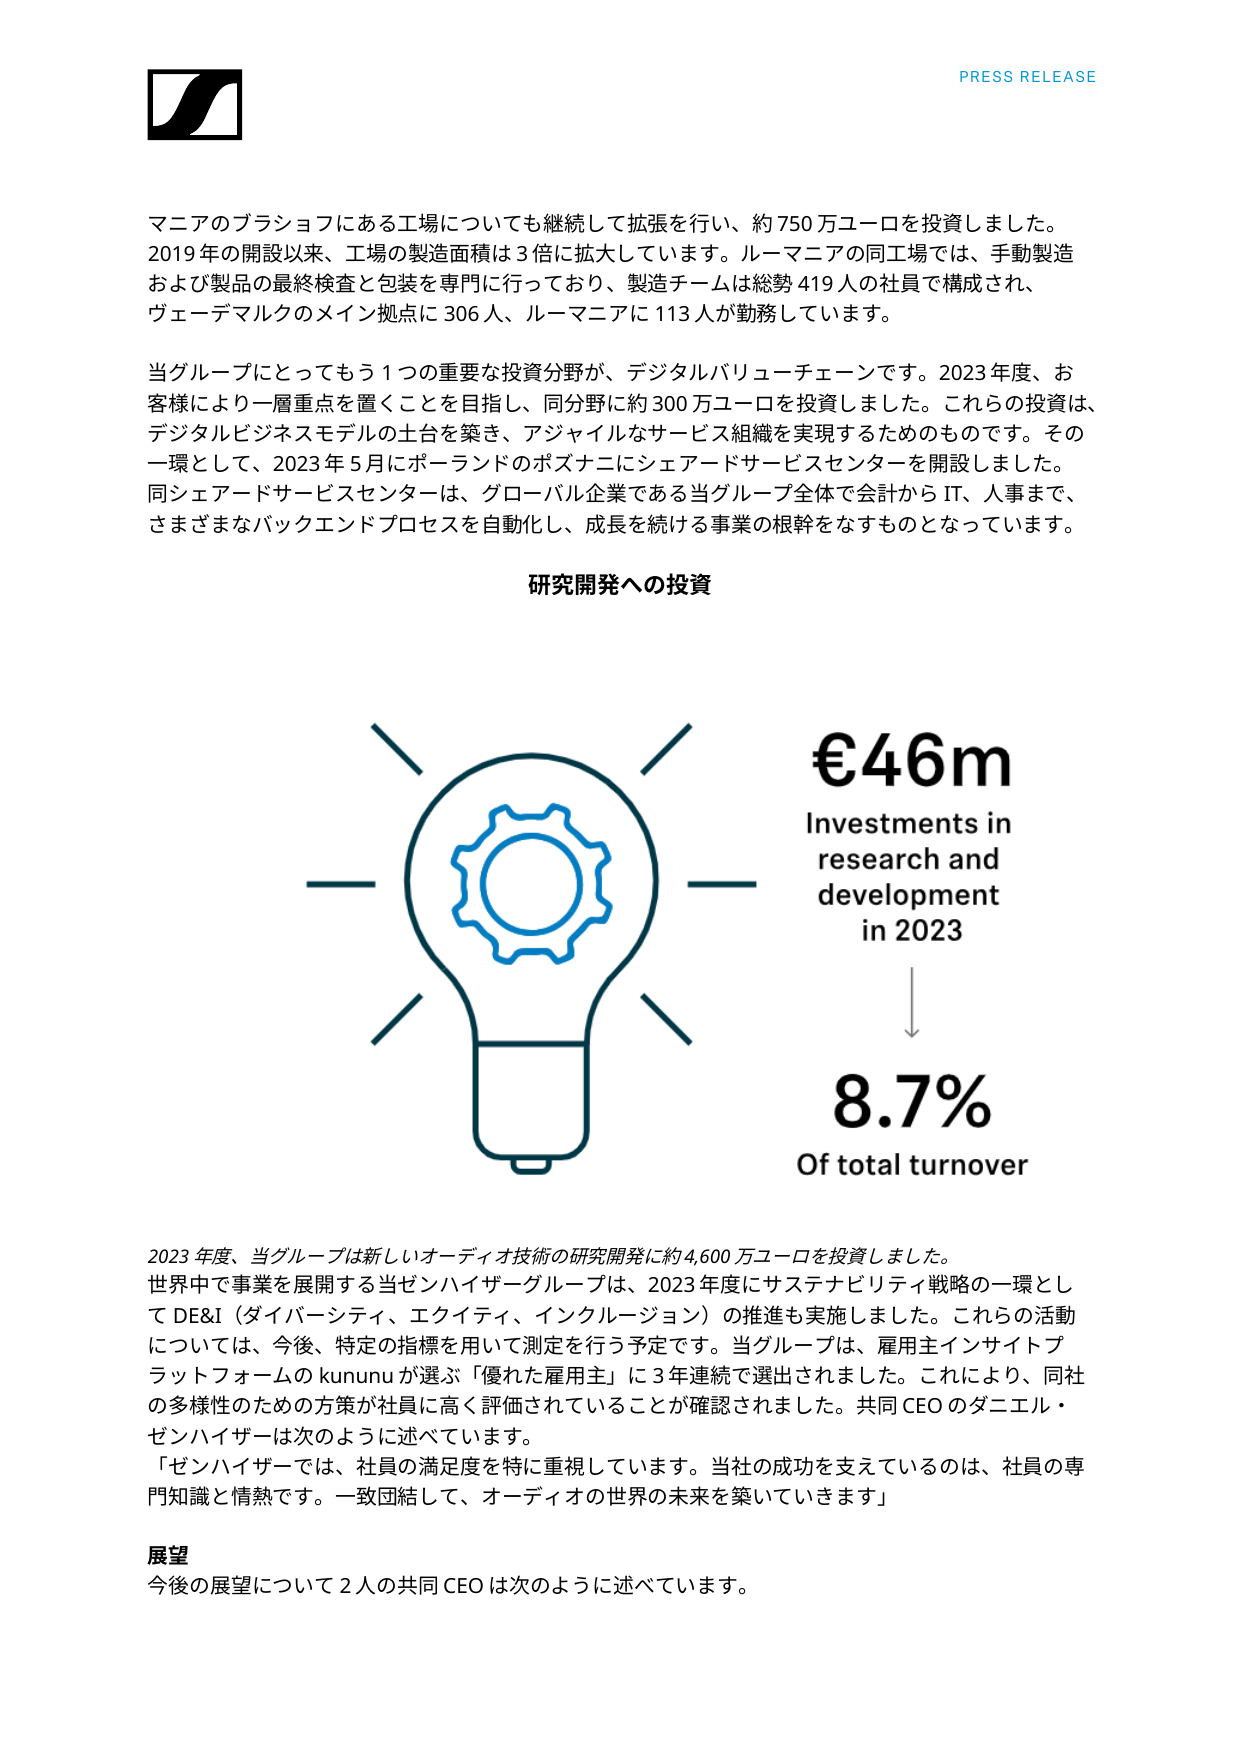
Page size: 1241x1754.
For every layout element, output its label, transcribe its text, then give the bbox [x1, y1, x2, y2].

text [148, 207, 1092, 328]
text 当グループにとってもう1つの重要な投資分野が、デジタルバリューチェーンです。2023年度、お客様により一層重点を置くことを目指し、同分野に約300万ユーロを投資しました。これらの投資は、デジタルビジネスモデルの土台を築き、アジャイルなサービス組織を実現するためのものです。その一環として、2023年5月にポーランドのポズナニにシェアードサービスセンターを開設しました。同シェアードサービスセンターは、グローバル企業である当グループ全体で会計からIT、人事まで、さまざまなバックエンドプロセスを自動化し、成長を続ける事業の根幹をなすものとなっています。 [148, 356, 1092, 538]
text 研究開発への投資 [148, 567, 1092, 600]
text 展望 [148, 1539, 1092, 1569]
text 2023年度、当グループは新しいオーディオ技術の研究開発に約4,600万ユーロを投資しました。 [148, 1241, 1092, 1268]
text 世界中で事業を展開する当ゼンハイザーグループは、2023年度にサステナビリティ戦略の一環としてDE&I（ダイバーシティ、エクイティ、インクルージョン）の推進も実施しました。これらの活動については、今後、特定の指標を用いて測定を行う予定です。当グループは、雇用主インサイトプラットフォームのkununuが選ぶ「優れた雇用主」に3年連続で選出されました。これにより、同社の多様性のための方策が社員に高く評価されていることが確認されました。共同CEOのダニエル・ゼンハイザーは次のように述べています。 [148, 1268, 1092, 1450]
text 今後の展望について2人の共同CEOは次のように述べています。 [148, 1569, 1092, 1599]
text 「ゼンハイザーでは、社員の満足度を特に重視しています。当社の成功を支えているのは、社員の専門知識と情熱です。一致団結して、オーディオの世界の未来を築いていきます」 [148, 1450, 1092, 1511]
picture [178, 599, 1062, 1242]
